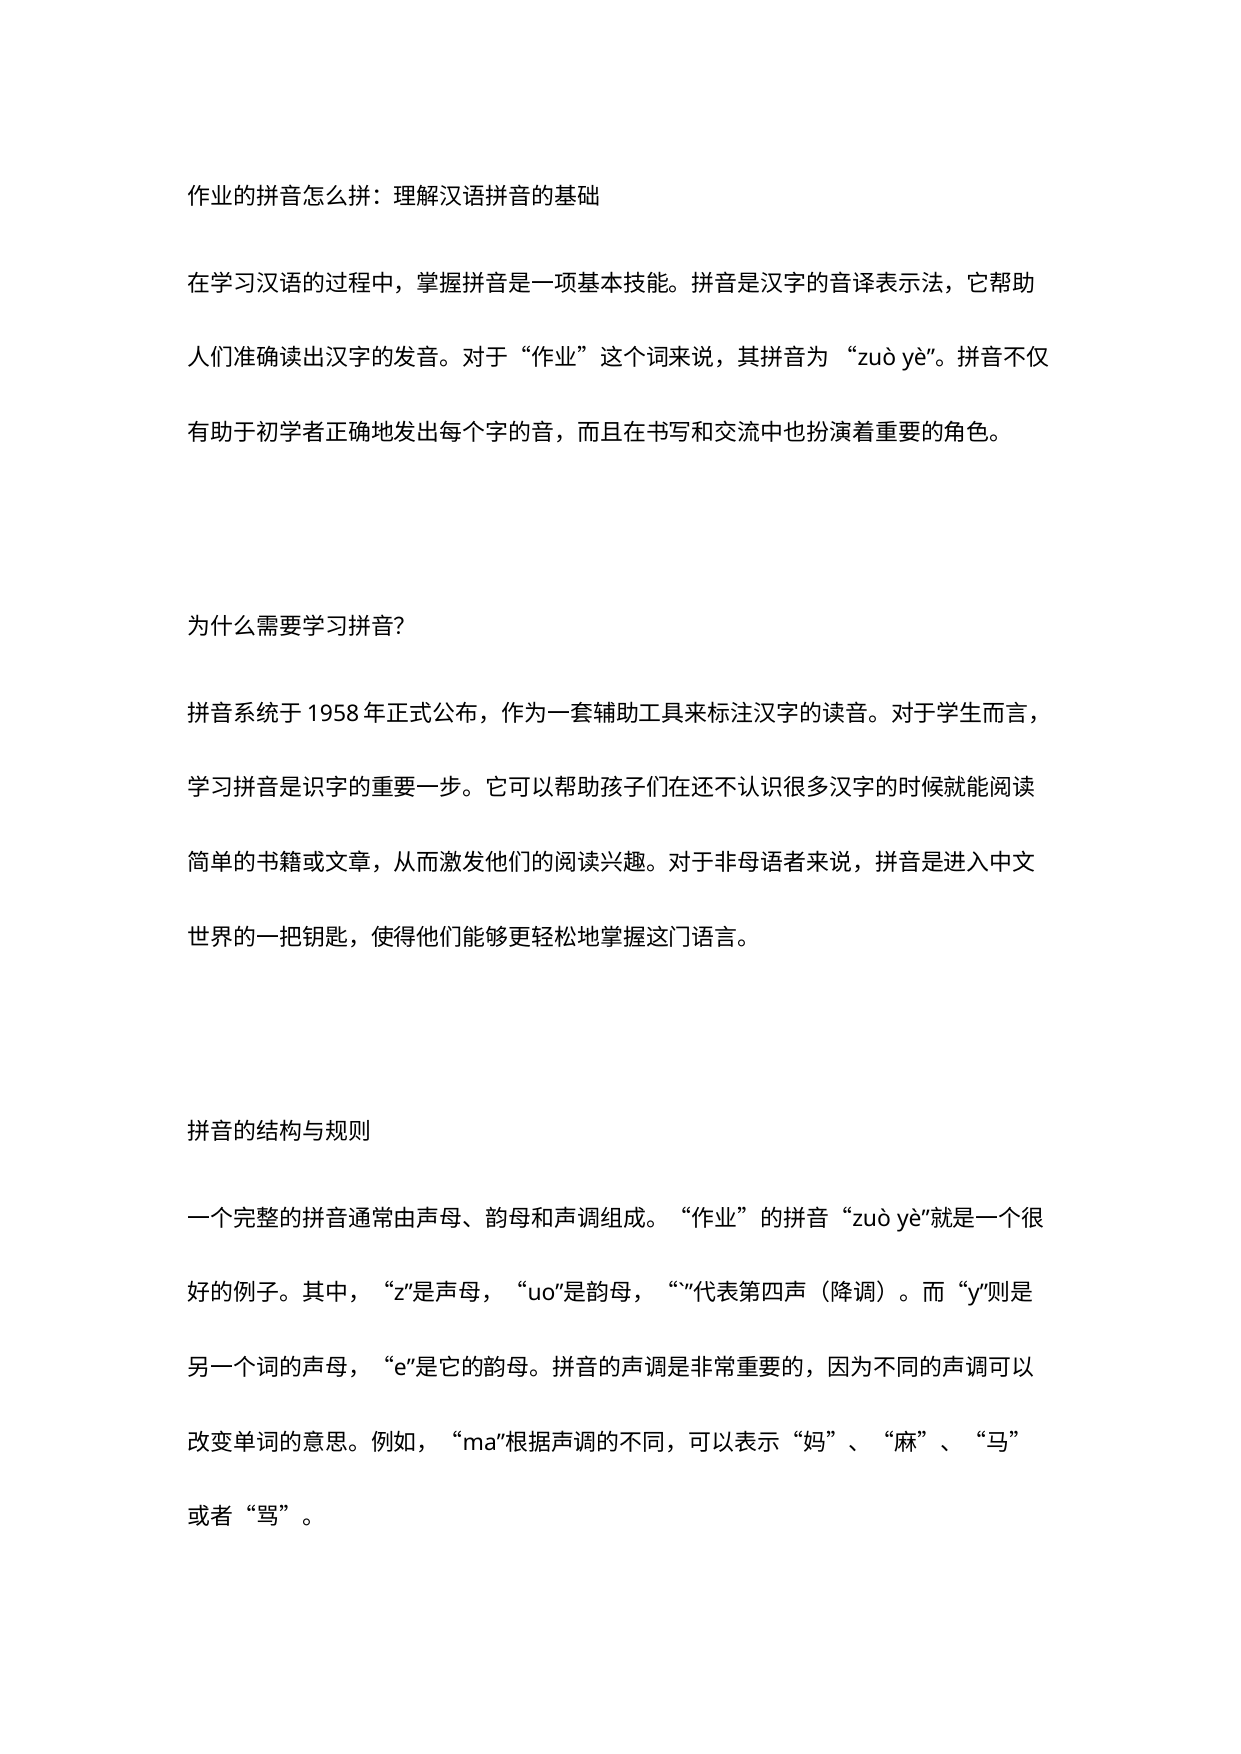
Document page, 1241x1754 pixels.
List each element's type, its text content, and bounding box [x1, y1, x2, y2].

text 一个完整的拼音通常由声母、韵母和声调组成。“作业”的拼音“zuò yè”就是一个很好的例子。其中，“z”是声母，“uo”是韵母，“`”代表第四声（降调）。而“y”则是另一个词的声母，“e”是它的韵母。拼音的声调是非常重要的，因为不同的声调可以改变单词的意思。例如，“ma”根据声调的不同，可以表示“妈”、“麻”、“马”或者“骂”。 [187, 1184, 1053, 1547]
text 为什么需要学习拼音？ [187, 592, 1053, 657]
text 在学习汉语的过程中，掌握拼音是一项基本技能。拼音是汉字的音译表示法，它帮助人们准确读出汉字的发音。对于“作业”这个词来说，其拼音为 “zuò yè”。拼音不仅有助于初学者正确地发出每个字的音，而且在书写和交流中也扮演着重要的角色。 [187, 248, 1053, 463]
text 作业的拼音怎么拼：理解汉语拼音的基础 [187, 162, 1053, 227]
text 拼音系统于1958年正式公布，作为一套辅助工具来标注汉字的读音。对于学生而言，学习拼音是识字的重要一步。它可以帮助孩子们在还不认识很多汉字的时候就能阅读简单的书籍或文章，从而激发他们的阅读兴趣。对于非母语者来说，拼音是进入中文世界的一把钥匙，使得他们能够更轻松地掌握这门语言。 [187, 679, 1053, 968]
text 拼音的结构与规则 [187, 1097, 1053, 1162]
